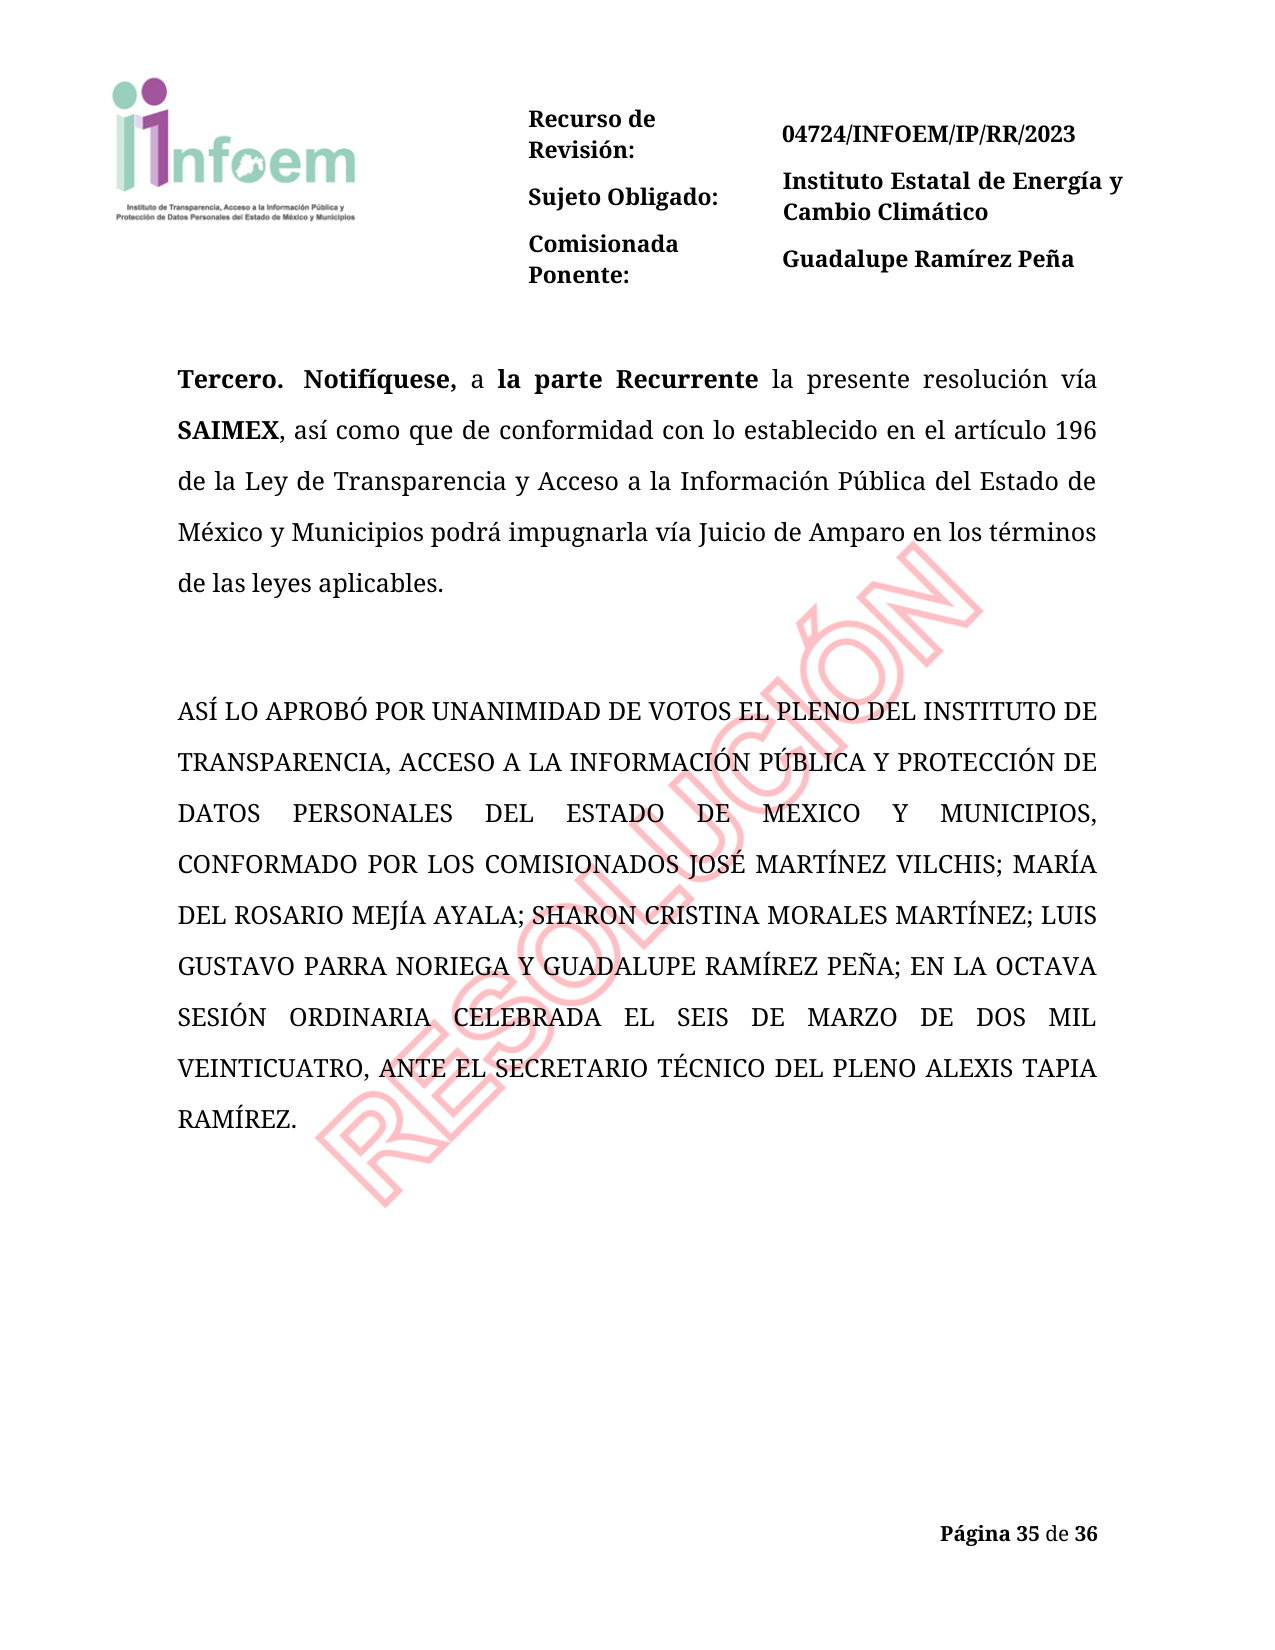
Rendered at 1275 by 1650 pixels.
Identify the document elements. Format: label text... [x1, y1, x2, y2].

text Tercero. Notifíquese, a la parte Recurrente la presente resolución vía SAIMEX, así como que de conformidad con lo establecido en el artículo 196 de la Ley de Transparencia y Acceso a la Información Pública del Estado de México y Municipios podrá impugnarla vía Juicio de Amparo en los términos de las leyes aplicables. [177, 362, 1098, 600]
text ASÍ LO APROBÓ POR UNANIMIDAD DE VOTOS EL PLENO DEL INSTITUTO DE TRANSPARENCIA, ACCESO A LA INFORMACIÓN PÚBLICA Y PROTECCIÓN DE DATOS PERSONALES DEL ESTADO DE MEXICO Y MUNICIPIOS, CONFORMADO POR LOS COMISIONADOS JOSÉ MARTÍNEZ VILCHIS; MARÍA DEL ROSARIO MEJÍA AYALA; SHARON CRISTINA MORALES MARTÍNEZ; LUIS GUSTAVO PARRA NORIEGA Y GUADALUPE RAMÍREZ PEÑA; EN LA OCTAVA SESIÓN ORDINARIA CELEBRADA EL SEIS DE MARZO DE DOS MIL VEINTICUATRO, ANTE EL SECRETARIO TÉCNICO DEL PLENO ALEXIS TAPIA RAMÍREZ. [177, 693, 1098, 1136]
picture [0, 17, 1274, 1650]
